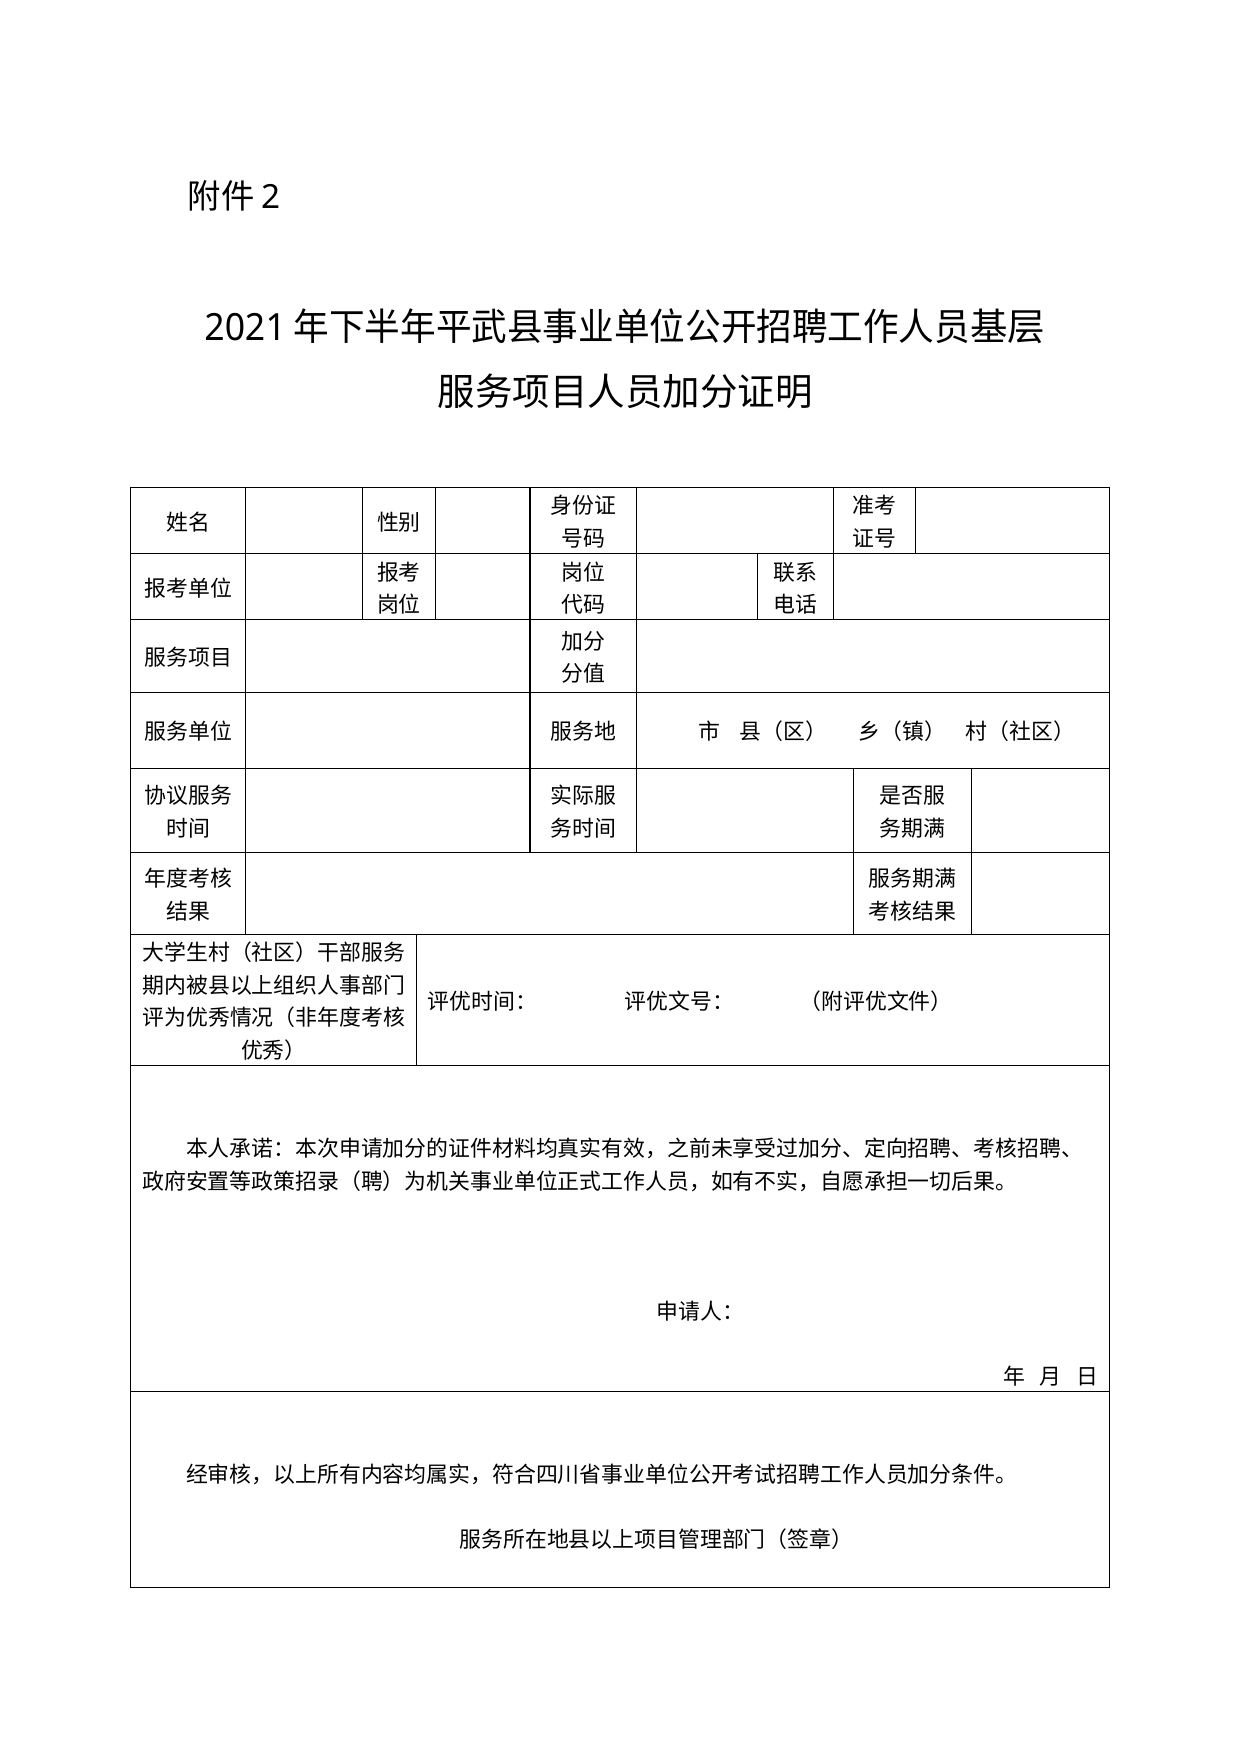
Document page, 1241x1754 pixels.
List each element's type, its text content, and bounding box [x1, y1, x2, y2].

table_cell 大学生村（社区）干部服务期内被县以上组织人事部门评为优秀情况（非年度考核优秀） [131, 935, 416, 1065]
table_header 姓名 [131, 488, 245, 553]
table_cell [131, 1392, 1109, 1587]
table_header 准考证号 [834, 488, 915, 553]
table_cell 协议服务时间 [131, 769, 245, 852]
table_cell 报考 岗位 [363, 554, 435, 619]
table_cell [972, 769, 1109, 852]
table_cell [246, 554, 362, 619]
table_cell 评优时间： 评优文号： （附评优文件） [417, 935, 1109, 1065]
text 2021年下半年平武县事业单位公开招聘工作人员基层 [187, 292, 1062, 357]
table_header 性别 [363, 488, 435, 553]
table_cell [246, 620, 529, 692]
table_cell [246, 693, 529, 768]
table_cell [834, 554, 1109, 619]
text 服务项目人员加分证明 [187, 357, 1062, 422]
table_header 身份证 号码 [531, 488, 636, 553]
table_cell 加分 分值 [531, 620, 636, 692]
table_cell 服务项目 [131, 620, 245, 692]
table_header [916, 488, 1109, 553]
table_cell [972, 853, 1109, 934]
table_cell 报考单位 [131, 554, 245, 619]
table_cell 服务单位 [131, 693, 245, 768]
table_cell [637, 554, 757, 619]
table_cell [637, 620, 1109, 692]
table_cell 市 县（区） 乡（镇） 村（社区） [637, 693, 1109, 768]
table_cell [246, 853, 853, 934]
table_cell 服务期满 考核结果 [854, 853, 971, 934]
table_cell 年度考核结果 [131, 853, 245, 934]
table_header [246, 488, 362, 553]
table_cell 联系 电话 [758, 554, 833, 619]
table_cell 服务地 [531, 693, 636, 768]
text 附件2 [187, 162, 986, 227]
table_cell 是否服 务期满 [854, 769, 971, 852]
table_cell [436, 554, 529, 619]
table_cell [246, 769, 529, 852]
table_header [436, 488, 529, 553]
table_cell 岗位 代码 [531, 554, 636, 619]
table_cell [637, 769, 853, 852]
table_cell 实际服务时间 [531, 769, 636, 852]
table_cell 本人承诺：本次申请加分的证件材料均真实有效，之前未享受过加分、定向招聘、考核招聘、政府安置等政策招录（聘）为机关事业单位正式工作人员，如有不实，自愿承担一切后果。 申请人： 年 月 日 [131, 1066, 1109, 1391]
table_header [637, 488, 833, 553]
